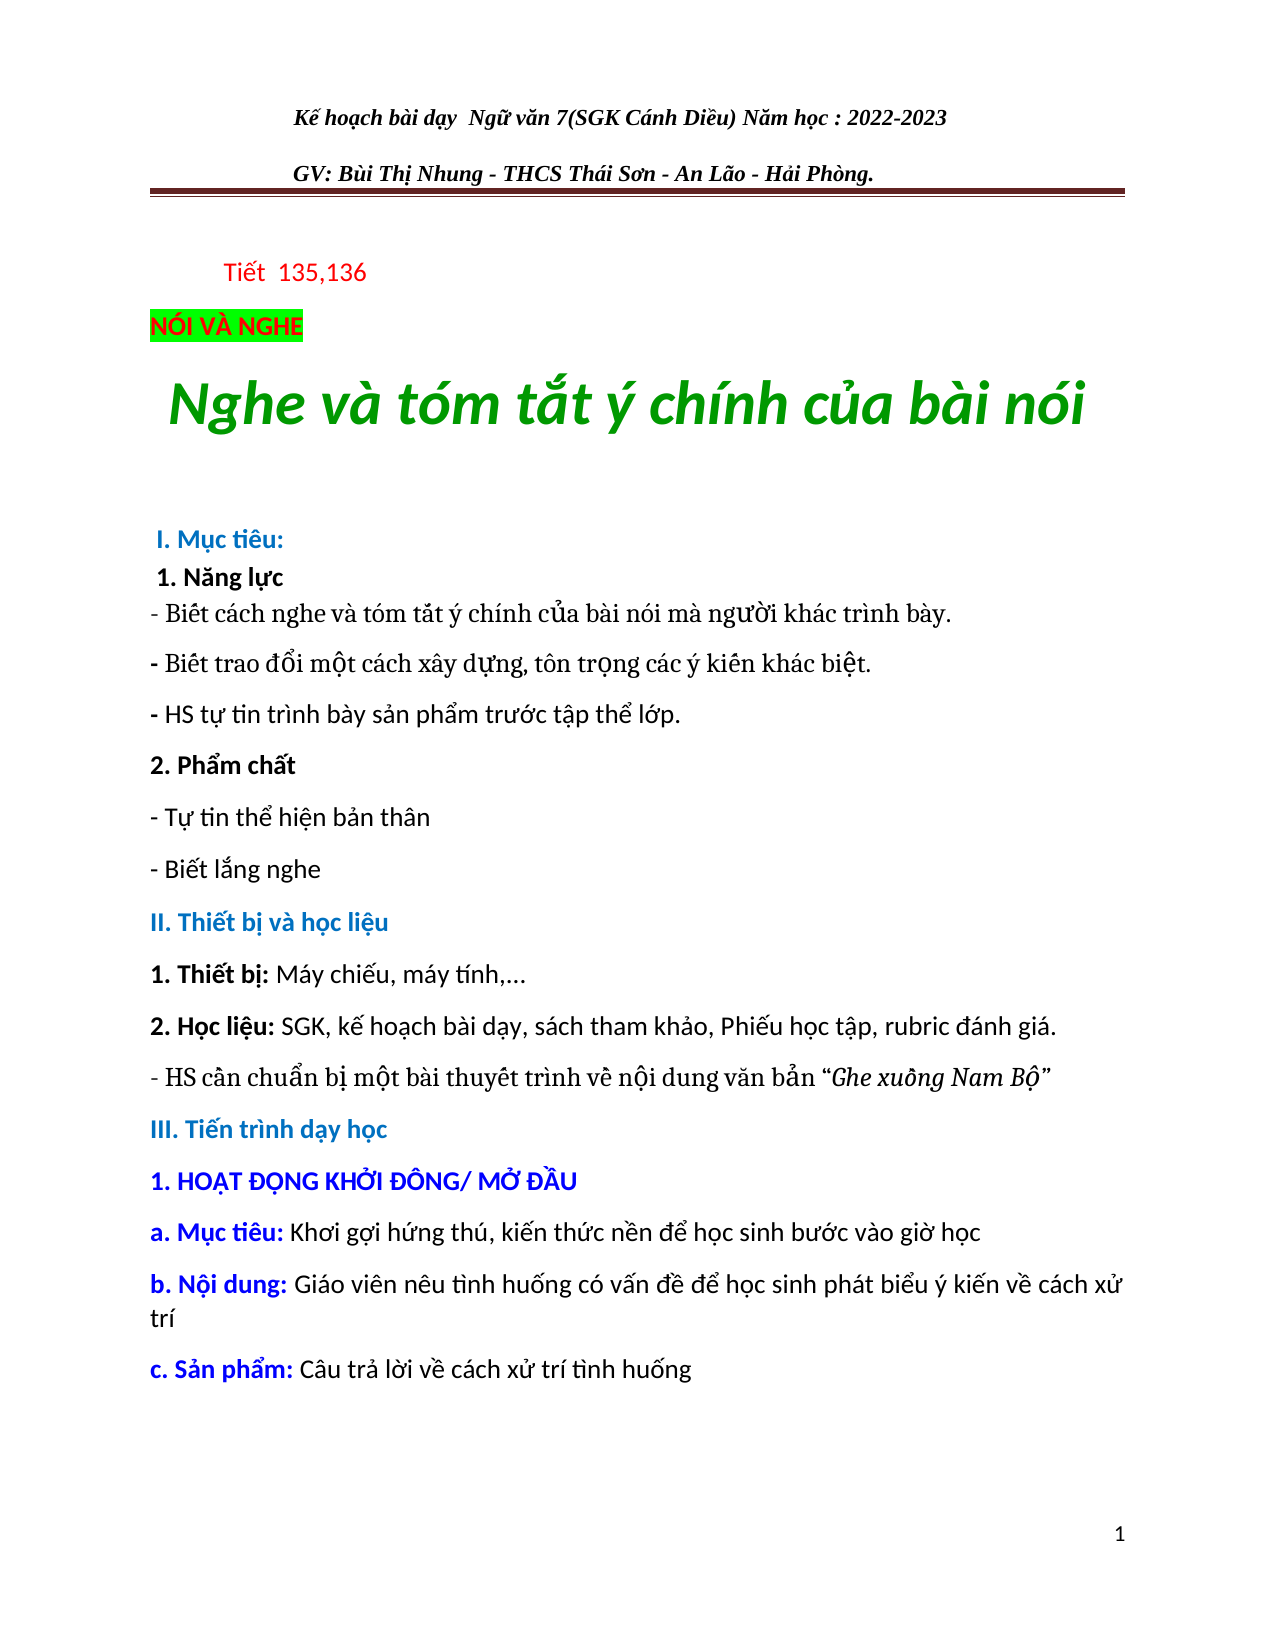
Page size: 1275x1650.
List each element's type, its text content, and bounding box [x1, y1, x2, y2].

text 2. Phẩm chất [150, 748, 1125, 781]
text 2. Học liệu: SGK, kế hoạch bài dạy, sách tham khảo, Phiếu học tập, rubric đánh giá. [150, 1009, 1125, 1043]
text - Biết lắng nghe [150, 853, 1125, 886]
text II. Thiết bị và học liệu [150, 905, 1125, 938]
text c. Sản phẩm: Câu trả lời về cách xử trí tình huống [150, 1353, 1125, 1386]
text - HS tự tin trình bày sản phẩm trước tập thể lớp. [150, 697, 1125, 730]
table_header Tiết 135,136 NÓI VÀ NGHE Nghe và tóm tắt ý chính của bài nói [139, 255, 1115, 522]
text - HS cần chuẩn bị một bài thuyết trình về nội dung văn bản “Ghe xuồng Nam Bộ” [150, 1062, 1125, 1093]
text a. Mục tiêu: Khơi gợi hứng thú, kiến thức nền để học sinh bước vào giờ học [150, 1216, 1125, 1249]
text b. Nội dung: Giáo viên nêu tình huống có vấn đề để học sinh phát biểu ý kiến về cách xử trí [150, 1267, 1125, 1334]
text - Tự tin thể hiện bản thân [150, 800, 1125, 833]
text 1. Thiết bị: Máy chiếu, máy tính,... [150, 957, 1125, 990]
text - Biết cách nghe và tóm tắt ý chính của bài nói mà người khác trình bày. [150, 598, 1125, 629]
text 1. HOẠT ĐỘNG KHỞI ĐÔNG/ MỞ ĐẦU [150, 1164, 1125, 1197]
text 1. Năng lực [150, 560, 1125, 593]
text I. Mục tiêu: [150, 522, 1125, 556]
text III. Tiến trình dạy học [150, 1112, 1125, 1145]
text - Biết trao đổi một cách xây dựng, tôn trọng các ý kiến khác biệt. [150, 648, 1125, 679]
